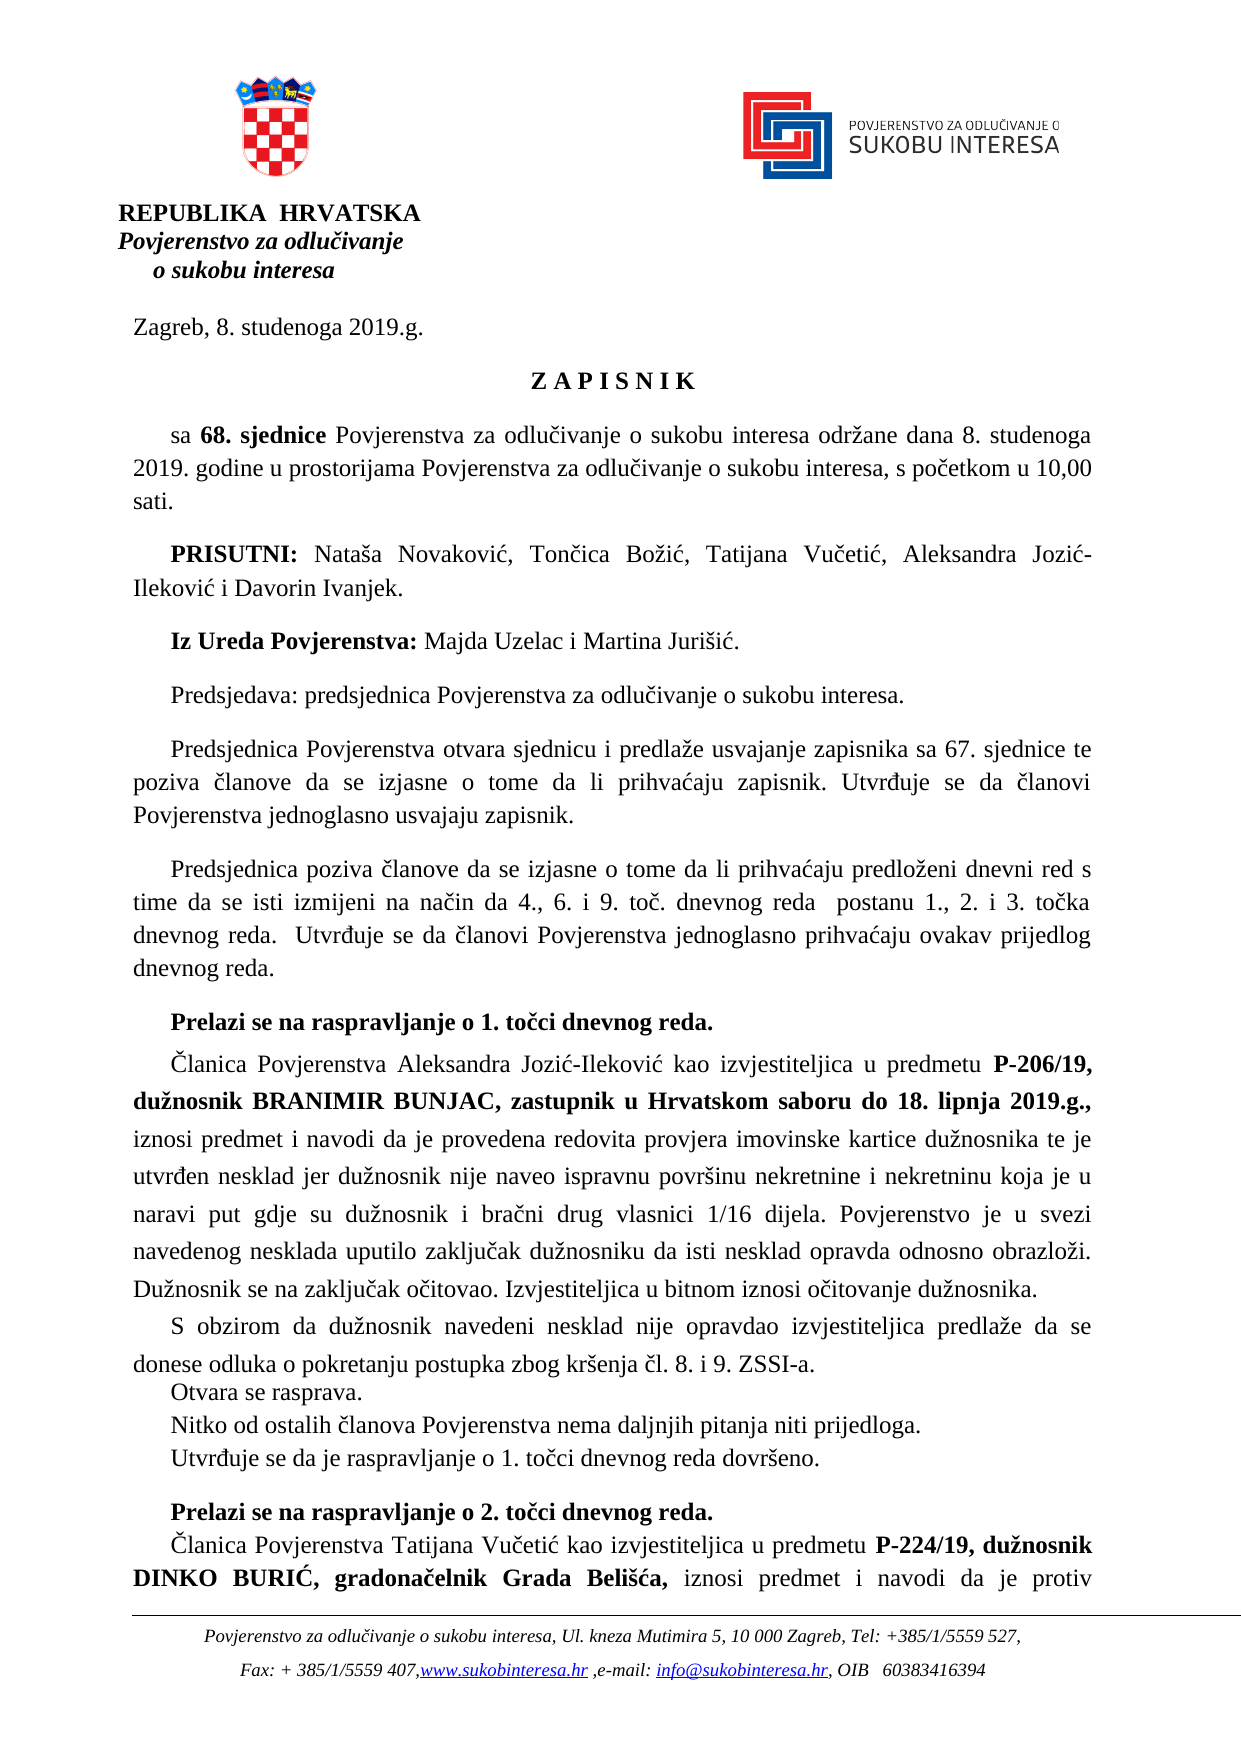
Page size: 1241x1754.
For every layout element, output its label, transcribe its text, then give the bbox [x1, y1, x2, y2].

text Otvara se rasprava. [133, 1377, 1092, 1406]
picture [232, 73, 322, 179]
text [133, 1530, 1092, 1592]
picture [743, 92, 1059, 179]
text Predsjednica poziva članove da se izjasne o tome da li prihvaćaju predloženi dnevni red s time da se isti izmijeni na način da 4., 6. i 9. toč. dnevnog reda postanu 1., 2. i 3. točka dnevnog reda. Utvrđuje se da članovi Povjerenstva jednoglasno prihvaćaju ovakav prijedlog dnevnog reda. [133, 854, 1092, 982]
text Iz Ureda Povjerenstva: Majda Uzelac i Martina Jurišić. [133, 626, 1092, 655]
text Predsjedava: predsjednica Povjerenstva za odlučivanje o sukobu interesa. [133, 680, 1092, 709]
text Zagreb, 8. studenoga 2019.g. [133, 312, 1092, 341]
text Predsjednica Povjerenstva otvara sjednicu i predlaže usvajanje zapisnika sa 67. sjednice te poziva članove da se izjasne o tome da li prihvaćaju zapisnik. Utvrđuje se da članovi Povjerenstva jednoglasno usvajaju zapisnik. [133, 734, 1092, 829]
text sa 68. sjednice Povjerenstva za odlučivanje o sukobu interesa održane dana 8. studenoga 2019. godine u prostorijama Povjerenstva za odlučivanje o sukobu interesa, s početkom u 10,00 sati. [133, 420, 1092, 514]
text Prelazi se na raspravljanje o 2. točci dnevnog reda. [133, 1497, 1092, 1526]
text Članica Povjerenstva Aleksandra Jozić-Ileković kao izvjestiteljica u predmetu P-206/19, dužnosnik BRANIMIR BUNJAC, zastupnik u Hrvatskom saboru do 18. lipnja 2019.g., iznosi predmet i navodi da je provedena redovita provjera imovinske kartice dužnosnika te je utvrđen nesklad jer dužnosnik nije naveo ispravnu površinu nekretnine i nekretninu koja je u naravi put gdje su dužnosnik i bračni drug vlasnici 1/16 dijela. Povjerenstvo je u svezi navedenog nesklada uputilo zaključak dužnosniku da isti nesklad opravda odnosno obrazloži. Dužnosnik se na zaključak očitovao. Izvjestiteljica u bitnom iznosi očitovanje dužnosnika. [133, 1040, 1092, 1302]
text PRISUTNI: Nataša Novaković, Tončica Božić, Tatijana Vučetić, Aleksandra Jozić-Ileković i Davorin Ivanjek. [133, 539, 1092, 601]
text Prelazi se na raspravljanje o 1. točci dnevnog reda. [133, 1007, 1092, 1036]
text Nitko od ostalih članova Povjerenstva nema daljnjih pitanja niti prijedloga. [133, 1411, 1092, 1439]
text S obzirom da dužnosnik navedeni nesklad nije opravdao izvjestiteljica predlaže da se donese odluka o pokretanju postupka zbog kršenja čl. 8. i 9. ZSSI-a. [133, 1302, 1092, 1377]
text Utvrđuje se da je raspravljanje o 1. točci dnevnog reda dovršeno. [133, 1443, 1092, 1472]
text Z A P I S N I K [133, 366, 1092, 394]
